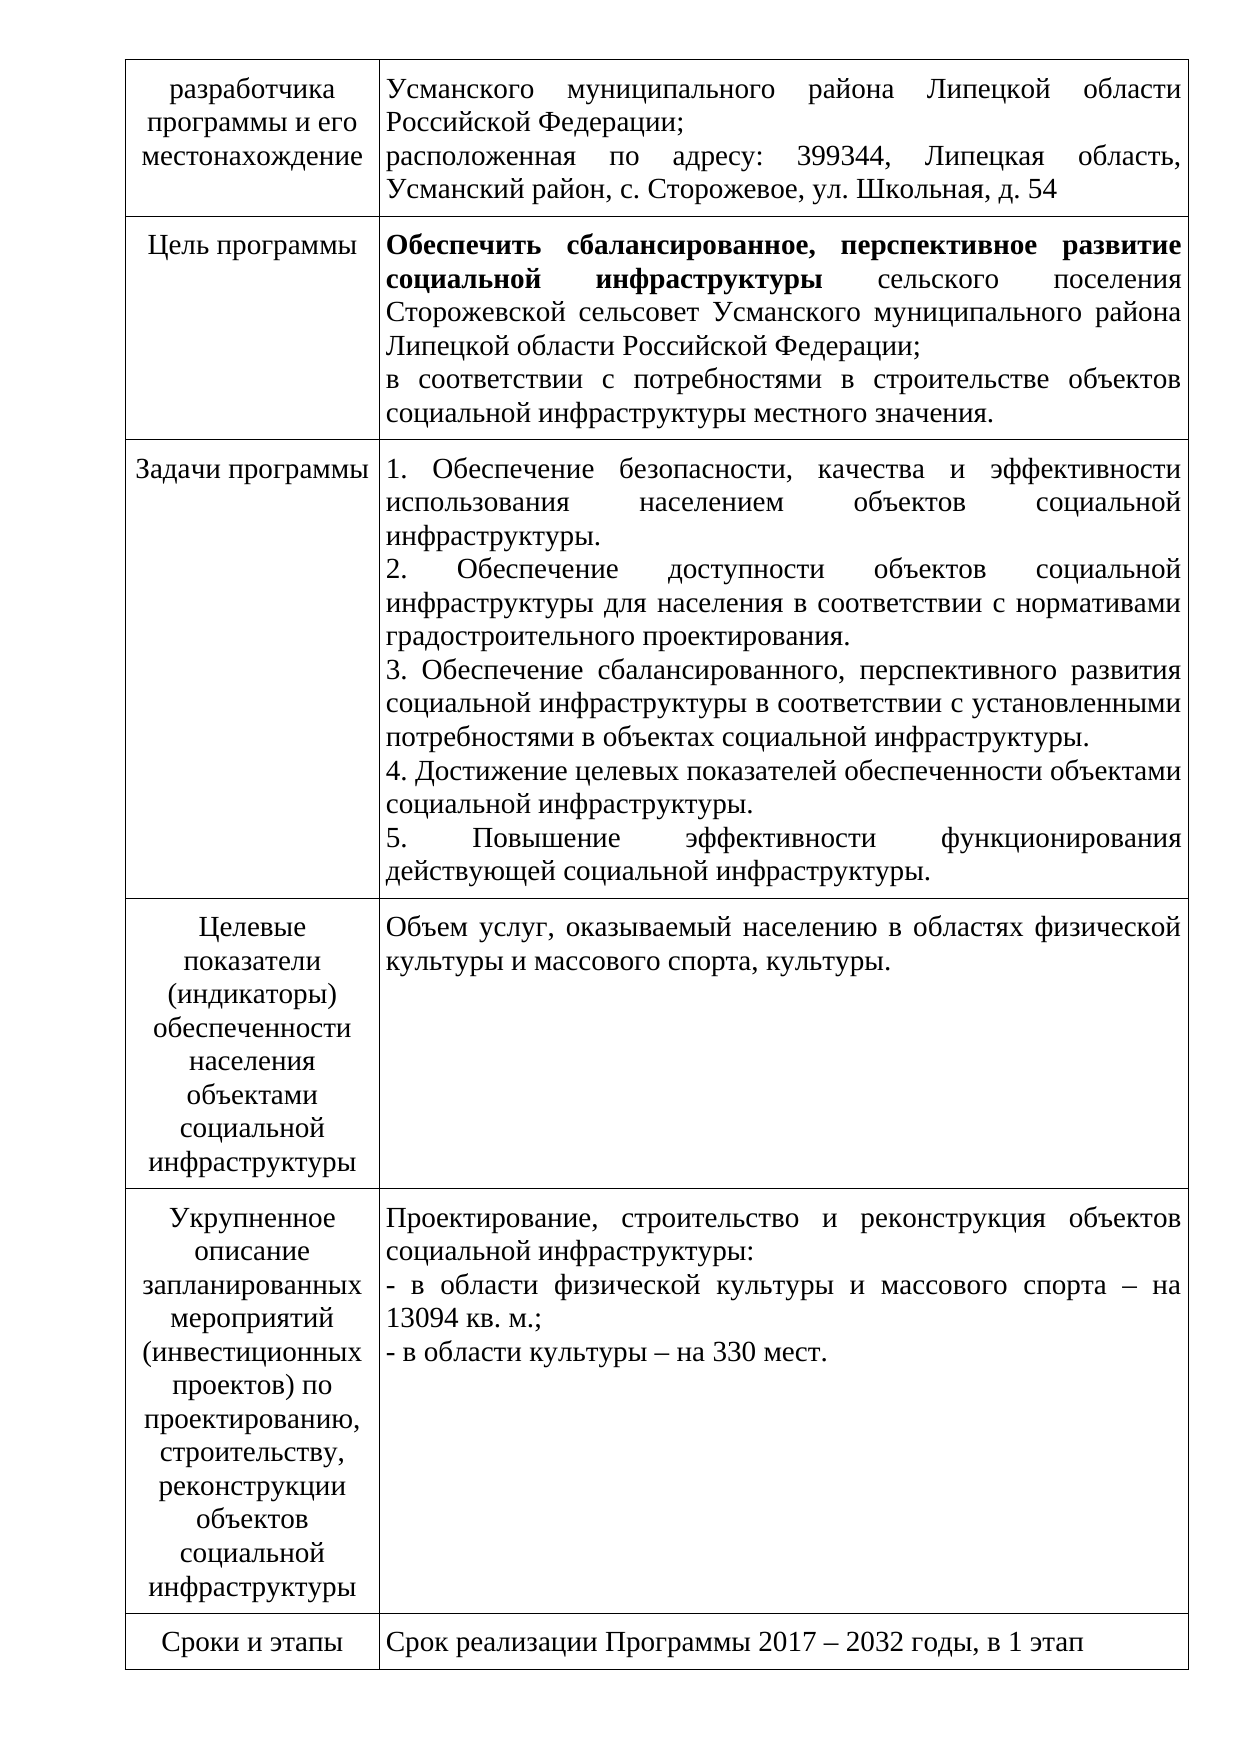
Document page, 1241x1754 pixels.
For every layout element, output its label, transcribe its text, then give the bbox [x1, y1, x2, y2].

table_cell 1. Обеспечение безопасности, качества и эффективности использования населением объектов социальной инфраструктуры. 2. Обеспечение доступности объектов социальной инфраструктуры для населения в соответствии с нормативами градостроительного проектирования. 3. Обеспечение сбалансированного, перспективного развития социальной инфраструктуры в соответствии с установленными потребностями в объектах социальной инфраструктуры. 4. Достижение целевых показателей обеспеченности объектами социальной инфраструктуры. 5. Повышение эффективности функционирования действующей социальной инфраструктуры. [380, 440, 1188, 897]
table_cell Целевые показатели (индикаторы) обеспеченности населения объектами социальной инфраструктуры [126, 899, 379, 1188]
table_cell Задачи программы [126, 440, 379, 897]
table_cell Объем услуг, оказываемый населению в областях физической культуры и массового спорта, культуры. [380, 899, 1188, 1188]
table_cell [126, 60, 379, 216]
table_cell Проектирование, строительство и реконструкция объектов социальной инфраструктуры: - в области физической культуры и массового спорта – на 13094 кв. м.; - в области культуры – на 330 мест. [380, 1189, 1188, 1613]
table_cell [126, 1614, 379, 1669]
table_cell Укрупненное описание запланированных мероприятий (инвестиционных проектов) по проектированию, строительству, реконструкции объектов социальной инфраструктуры [126, 1189, 379, 1613]
table_cell Цель программы [126, 217, 379, 439]
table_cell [380, 1614, 1188, 1669]
table_cell Обеспечить сбалансированное, перспективное развитие социальной инфраструктуры сельского поселения Сторожевской сельсовет Усманского муниципального района Липецкой области Российской Федерации; в соответствии с потребностями в строительстве объектов социальной инфраструктуры местного значения. [380, 217, 1188, 439]
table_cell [380, 60, 1188, 216]
